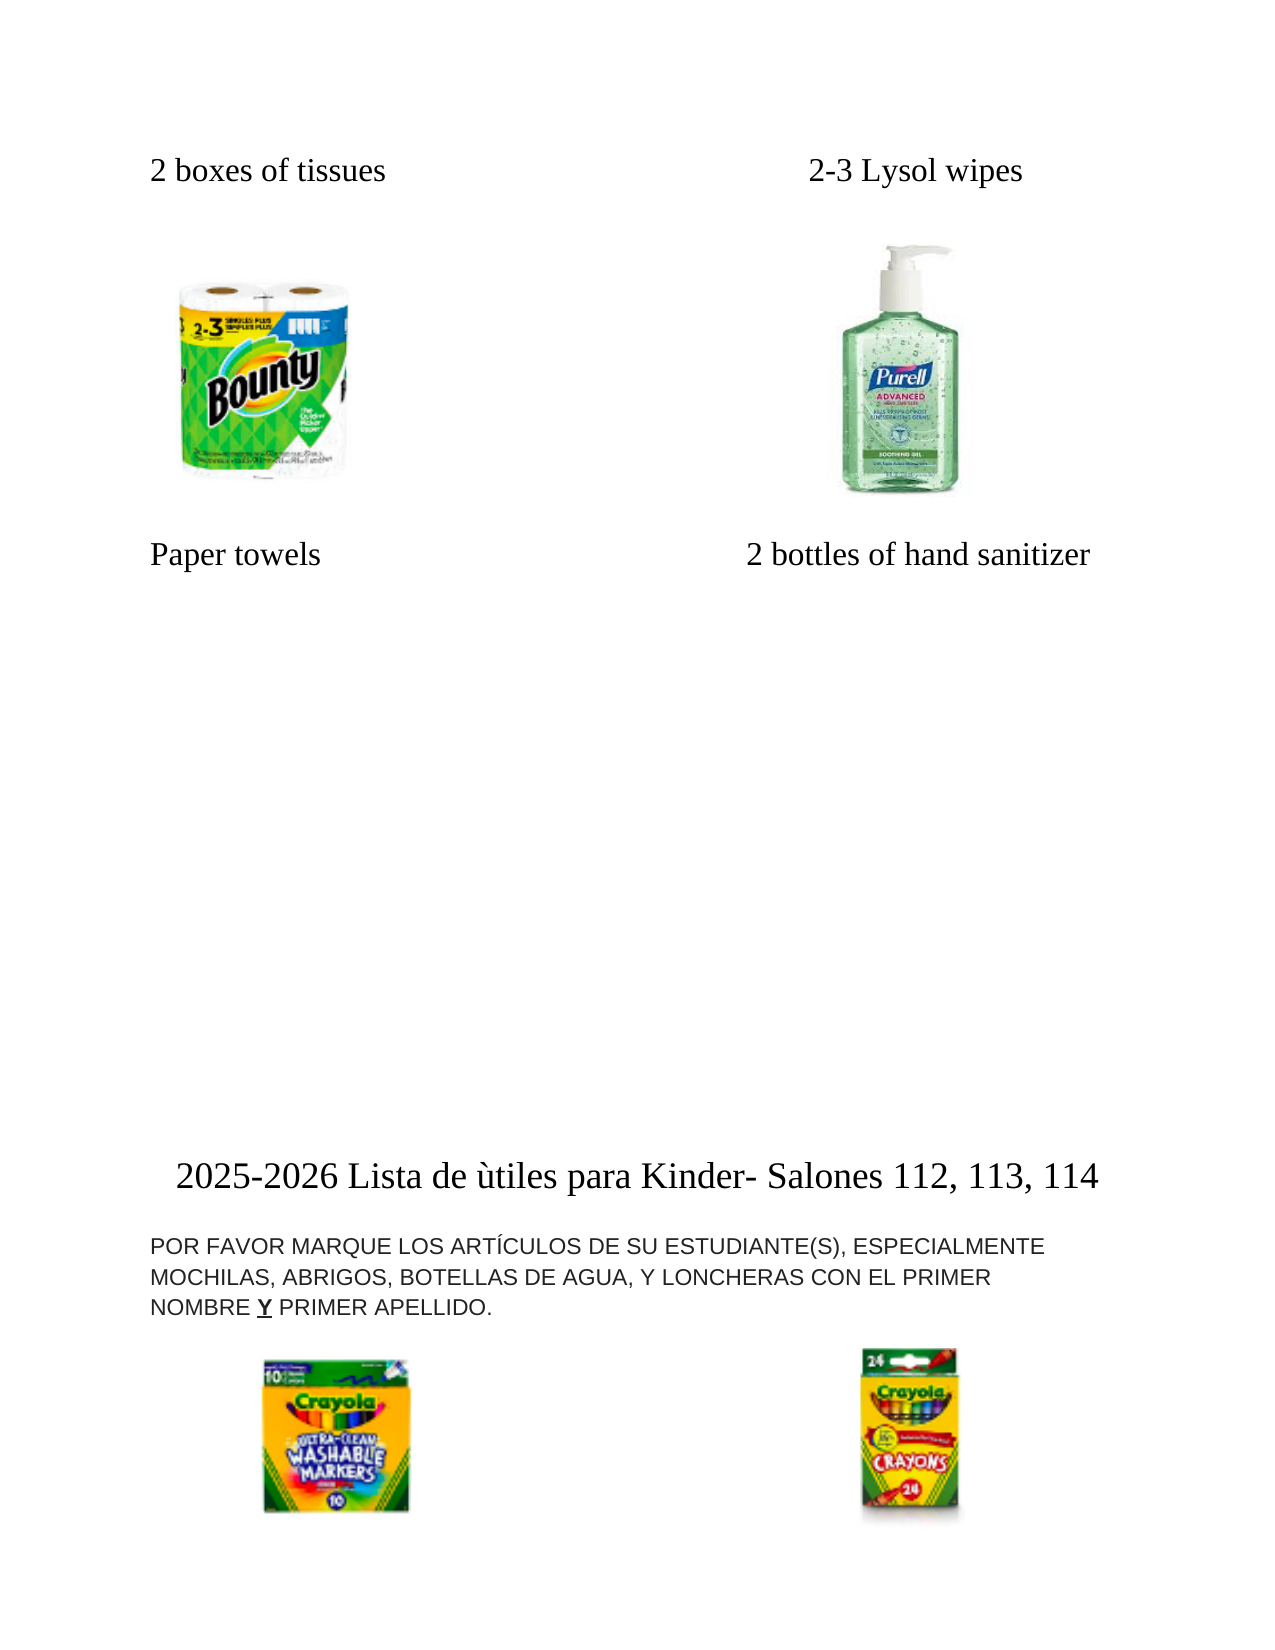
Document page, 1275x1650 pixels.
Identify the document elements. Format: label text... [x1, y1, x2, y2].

picture [773, 244, 1028, 498]
text POR FAVOR MARQUE LOS ARTÍCULOS DE SU ESTUDIANTE(S), ESPECIALMENTE MOCHILAS, ABRIGOS, BOTELLAS DE AGUA, Y LONCHERAS CON EL PRIMER NOMBRE Y PRIMER APELLIDO. [150, 1233, 1125, 1320]
text 2 boxes of tissues 2-3 Lysol wipes [150, 150, 1125, 188]
text 2025-2026 Lista de ùtiles para Kinder- Salones 112, 113, 114 [150, 1153, 1125, 1197]
picture [161, 278, 367, 484]
text Paper towels 2 bottles of hand sanitizer [150, 534, 1125, 617]
picture [859, 1348, 965, 1527]
picture [256, 1356, 418, 1518]
